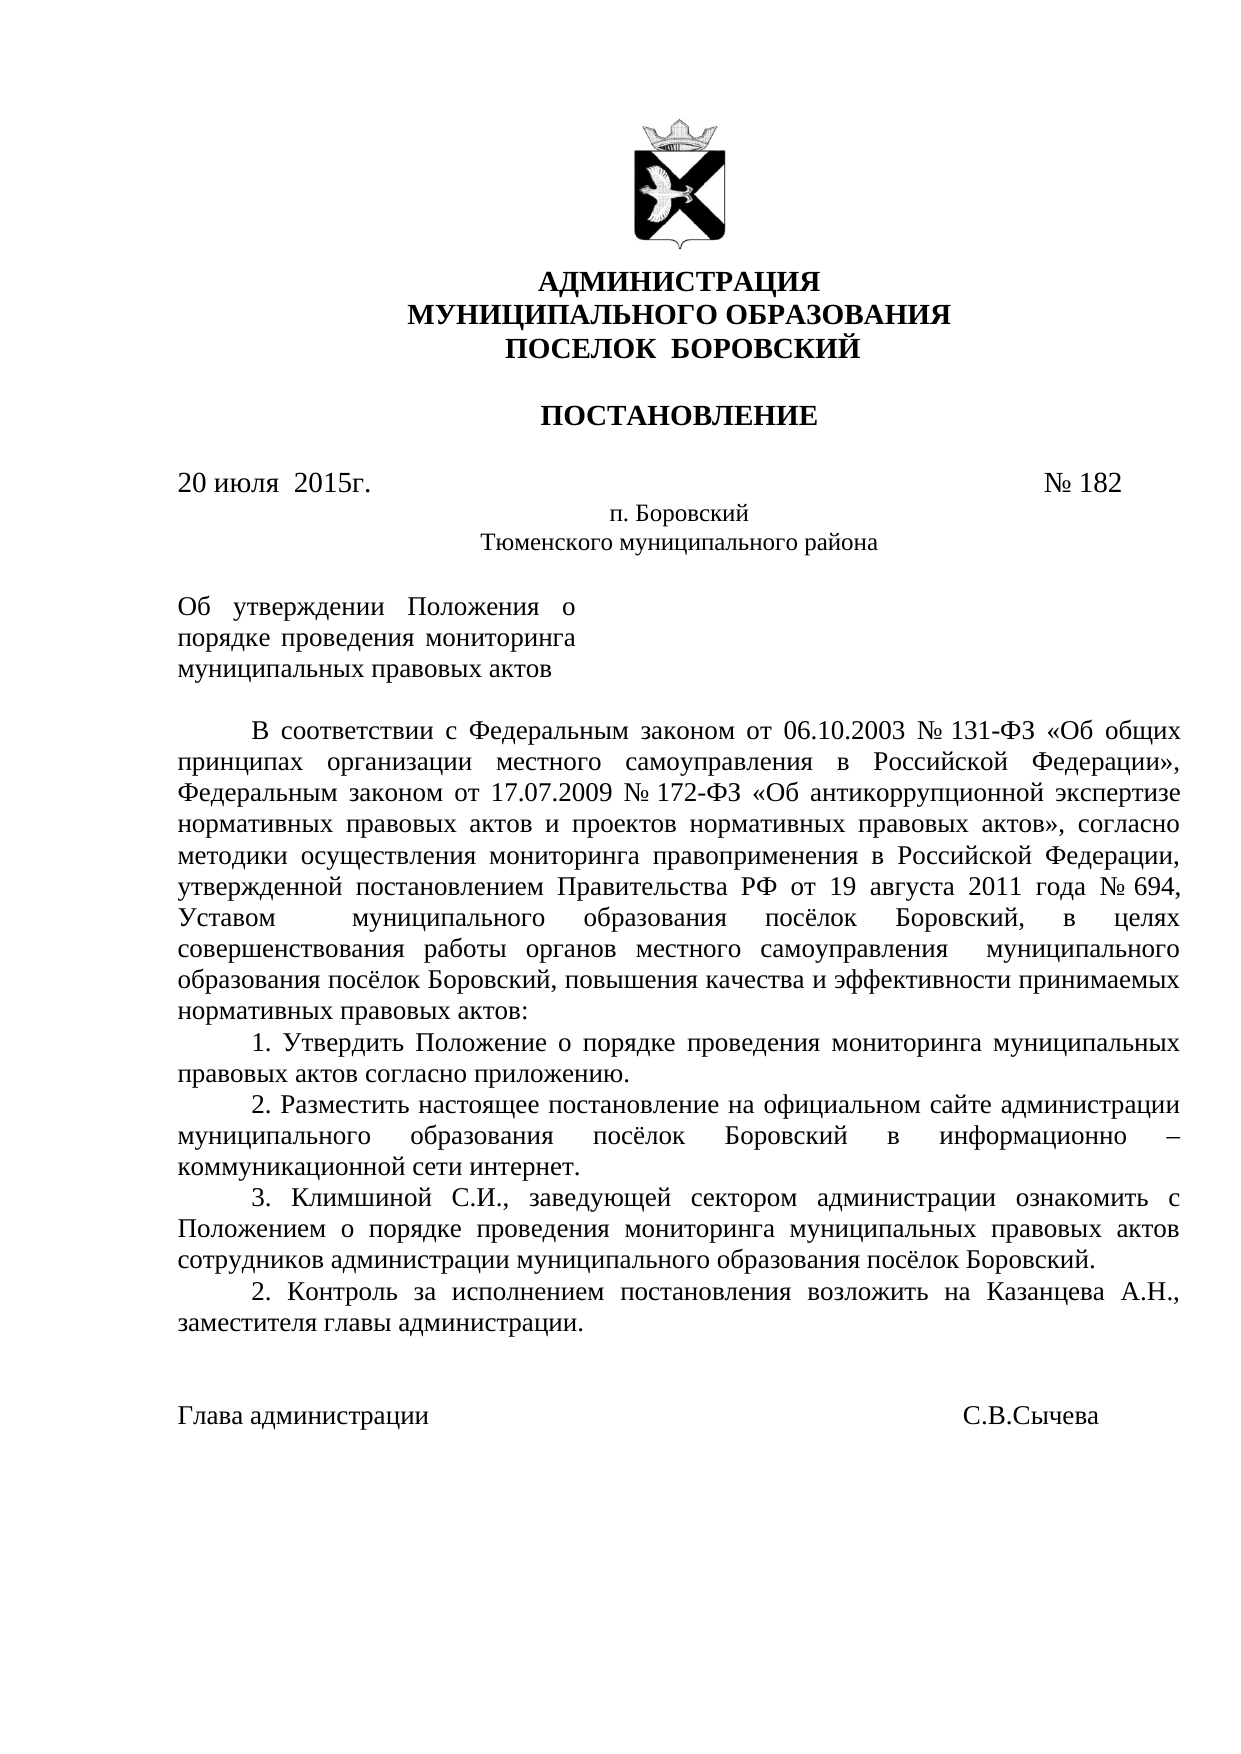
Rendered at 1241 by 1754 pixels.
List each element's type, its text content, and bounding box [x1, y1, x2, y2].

text Об утверждении Положения о порядке проведения мониторинга муниципальных правовых актов [177, 589, 576, 683]
text Тюменского муниципального района [177, 527, 1181, 556]
text 1. Утвердить Положение о порядке проведения мониторинга муниципальных правовых актов согласно приложению. [177, 1026, 1181, 1088]
text В соответствии с Федеральным законом от 06.10.2003 № 131-ФЗ «Об общих принципах организации местного самоуправления в Российской Федерации», Федеральным законом от 17.07.2009 № 172-ФЗ «Об антикоррупционной экспертизе нормативных правовых актов и проектов нормативных правовых актов», согласно методики осуществления мониторинга правоприменения в Российской Федерации, утвержденной постановлением Правительства РФ от 19 августа 2011 года № 694, Уставом муниципального образования посёлок Боровский, в целях совершенствования работы органов местного самоуправления муниципального образования посёлок Боровский, повышения качества и эффективности принимаемых нормативных правовых актов: [177, 714, 1181, 1026]
picture [632, 118, 727, 250]
text п. Боровский [177, 498, 1181, 527]
text 20 июля 2015г. № 182 [177, 465, 1181, 498]
text 2. Разместить настоящее постановление на официальном сайте администрации муниципального образования посёлок Боровский в информационно – коммуникационной сети интернет. [177, 1088, 1181, 1181]
text МУНИЦИПАЛЬНОГО ОБРАЗОВАНИЯ [177, 297, 1181, 331]
text 3. Климшиной С.И., заведующей сектором администрации ознакомить с Положением о порядке проведения мониторинга муниципальных правовых актов сотрудников администрации муниципального образования посёлок Боровский. [177, 1181, 1181, 1275]
text Глава администрации С.В.Сычева [177, 1399, 1181, 1431]
text 2. Контроль за исполнением постановления возложить на Казанцева А.Н., заместителя главы администрации. [177, 1275, 1181, 1337]
text АДМИНИСТРАЦИЯ [177, 264, 1181, 297]
text ПОСТАНОВЛЕНИЕ [177, 398, 1181, 431]
text ПОСЕЛОК БОРОВСКИЙ [177, 331, 1181, 364]
